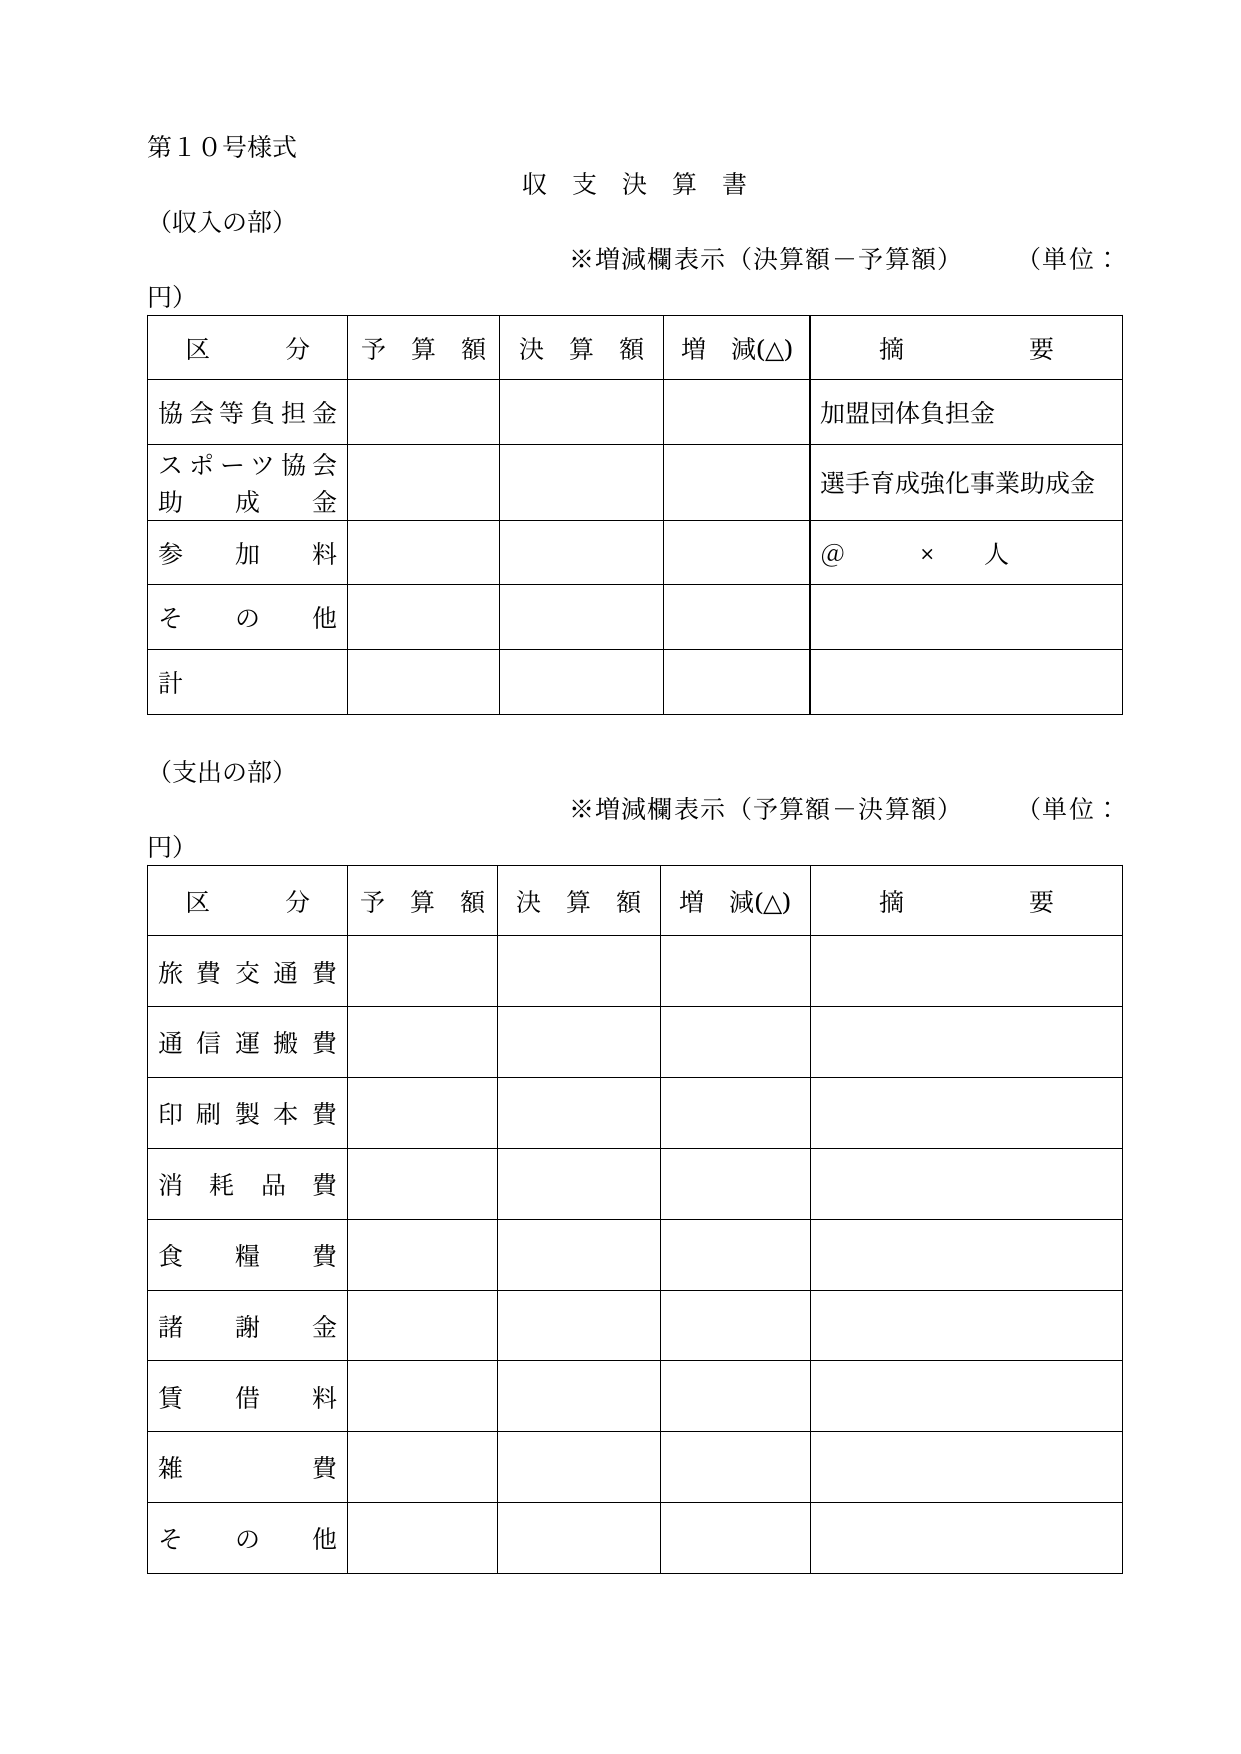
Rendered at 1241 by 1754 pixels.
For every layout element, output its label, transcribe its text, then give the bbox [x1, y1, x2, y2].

table_cell [661, 1432, 810, 1502]
table_cell 旅費交通費 [148, 936, 347, 1006]
table_cell [661, 1007, 810, 1077]
table_cell [500, 521, 663, 584]
table_header 増 減(△) [661, 866, 810, 935]
table_cell [661, 1361, 810, 1431]
table_cell [348, 1149, 497, 1219]
text （収入の部） [148, 202, 1122, 239]
table_cell [664, 521, 809, 584]
table_cell [500, 380, 663, 444]
table_cell [500, 650, 663, 713]
table_cell [498, 1078, 660, 1148]
table_header 増 減(△) [664, 316, 809, 379]
table_cell [348, 650, 499, 713]
table_cell [811, 1220, 1122, 1289]
table_cell [661, 1078, 810, 1148]
table_cell [348, 1078, 497, 1148]
table_cell [811, 936, 1122, 1006]
text 収 支 決 算 書 [148, 164, 1122, 202]
table_cell [664, 585, 809, 649]
table_cell 雑費 [148, 1432, 347, 1502]
table_cell 選手育成強化事業助成金 [811, 445, 1122, 520]
table_cell 賃借料 [148, 1361, 347, 1431]
table_cell [348, 1291, 497, 1360]
table_cell [811, 1503, 1122, 1573]
table_cell 計 [148, 650, 347, 713]
text 第１０号様式 [148, 127, 1122, 164]
table_cell [811, 1432, 1122, 1502]
table_cell [348, 1007, 497, 1077]
table_cell スポーツ協会 助成金 [148, 445, 347, 520]
table_cell [498, 1291, 660, 1360]
table_header 摘 要 [811, 316, 1122, 379]
table_cell 参加料 [148, 521, 347, 584]
table_cell [811, 650, 1122, 713]
table_cell 協会等負担金 [148, 380, 347, 444]
table_cell [811, 1149, 1122, 1219]
table_cell [811, 1078, 1122, 1148]
table_cell ＠ × 人 [811, 521, 1122, 584]
table_cell 消耗品費 [148, 1149, 347, 1219]
table_cell [811, 1007, 1122, 1077]
text ※増減欄表示（予算額－決算額） （単位：円） [148, 789, 1122, 864]
table_cell [498, 1149, 660, 1219]
table_header 決 算 額 [498, 866, 660, 935]
table_cell [664, 445, 809, 520]
table_cell [498, 1503, 660, 1573]
table_cell 印刷製本費 [148, 1078, 347, 1148]
table_cell [661, 1220, 810, 1289]
table_cell 食糧費 [148, 1220, 347, 1289]
table_cell [500, 445, 663, 520]
table_cell [661, 1503, 810, 1573]
table_cell [500, 585, 663, 649]
table_cell [348, 1432, 497, 1502]
table_cell [498, 1361, 660, 1431]
table_cell [811, 1291, 1122, 1360]
table_cell [664, 380, 809, 444]
table_cell [661, 936, 810, 1006]
table_cell 通信運搬費 [148, 1007, 347, 1077]
table_header 予 算 額 [348, 316, 499, 379]
table_header 区 分 [148, 866, 347, 935]
table_cell [811, 1361, 1122, 1431]
table_cell 諸謝金 [148, 1291, 347, 1360]
table_cell [498, 936, 660, 1006]
table_cell [498, 1432, 660, 1502]
table_cell [664, 650, 809, 713]
table_cell [498, 1220, 660, 1289]
table_cell [348, 521, 499, 584]
table_cell その他 [148, 585, 347, 649]
table_header 摘 要 [811, 866, 1122, 935]
table_cell [348, 936, 497, 1006]
table_header 予 算 額 [348, 866, 497, 935]
table_cell [348, 1503, 497, 1573]
table_cell [498, 1007, 660, 1077]
table_header 決 算 額 [500, 316, 663, 379]
text ※増減欄表示（決算額－予算額） （単位：円） [148, 239, 1122, 314]
text （支出の部） [148, 752, 1122, 789]
table_cell [348, 1220, 497, 1289]
table_cell [661, 1149, 810, 1219]
table_cell [348, 585, 499, 649]
table_cell その他 [148, 1503, 347, 1573]
table_cell [348, 380, 499, 444]
table_cell [348, 445, 499, 520]
table_cell [811, 585, 1122, 649]
table_cell [661, 1291, 810, 1360]
table_header 区 分 [148, 316, 347, 379]
table_cell [348, 1361, 497, 1431]
table_cell 加盟団体負担金 [811, 380, 1122, 444]
